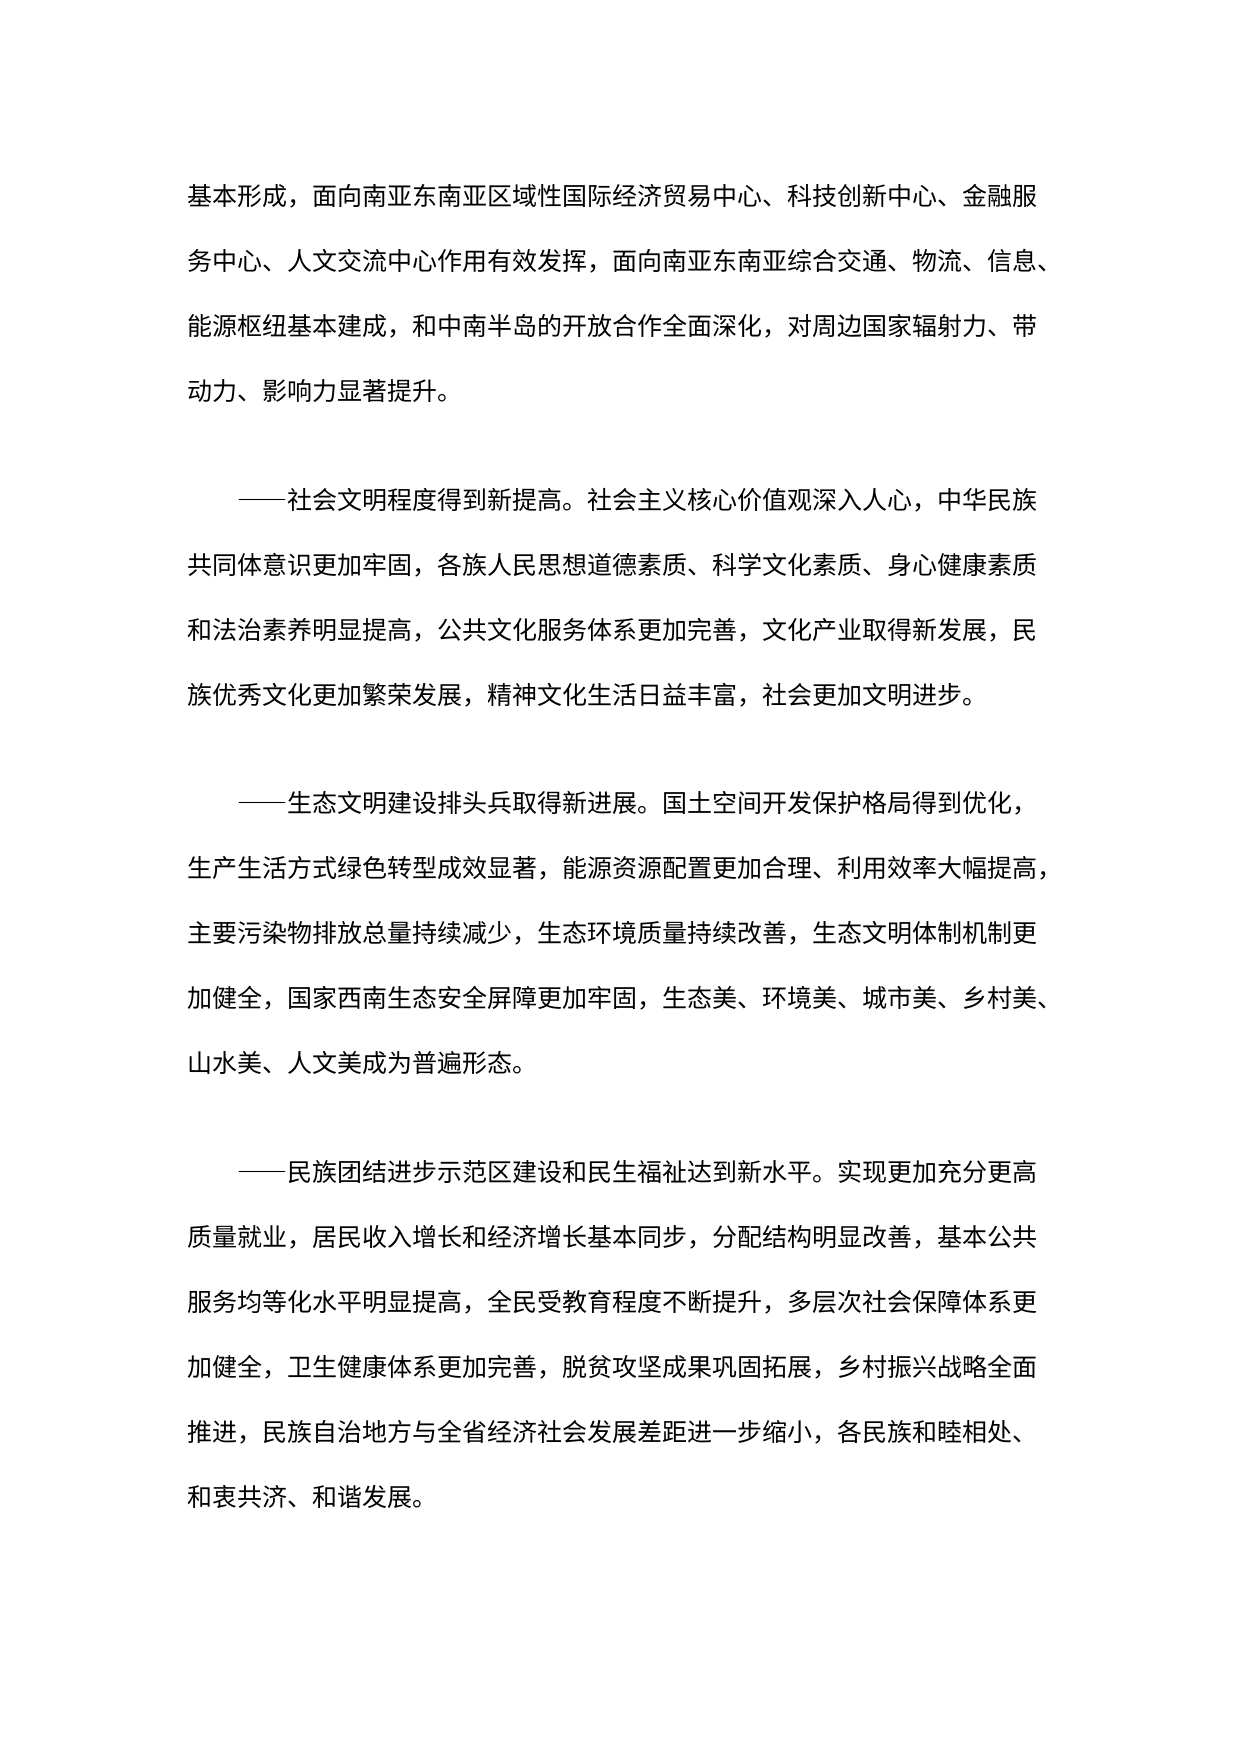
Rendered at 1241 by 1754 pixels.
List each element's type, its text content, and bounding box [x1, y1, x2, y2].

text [187, 162, 1053, 422]
text ——民族团结进步示范区建设和民生福祉达到新水平。实现更加充分更高质量就业，居民收入增长和经济增长基本同步，分配结构明显改善，基本公共服务均等化水平明显提高，全民受教育程度不断提升，多层次社会保障体系更加健全，卫生健康体系更加完善，脱贫攻坚成果巩固拓展，乡村振兴战略全面推进，民族自治地方与全省经济社会发展差距进一步缩小，各民族和睦相处、和衷共济、和谐发展。 [187, 1138, 1053, 1528]
text ——生态文明建设排头兵取得新进展。国土空间开发保护格局得到优化，生产生活方式绿色转型成效显著，能源资源配置更加合理、利用效率大幅提高，主要污染物排放总量持续减少，生态环境质量持续改善，生态文明体制机制更加健全，国家西南生态安全屏障更加牢固，生态美、环境美、城市美、乡村美、山水美、人文美成为普遍形态。 [187, 769, 1053, 1094]
text ——社会文明程度得到新提高。社会主义核心价值观深入人心，中华民族共同体意识更加牢固，各族人民思想道德素质、科学文化素质、身心健康素质和法治素养明显提高，公共文化服务体系更加完善，文化产业取得新发展，民族优秀文化更加繁荣发展，精神文化生活日益丰富，社会更加文明进步。 [187, 466, 1053, 726]
